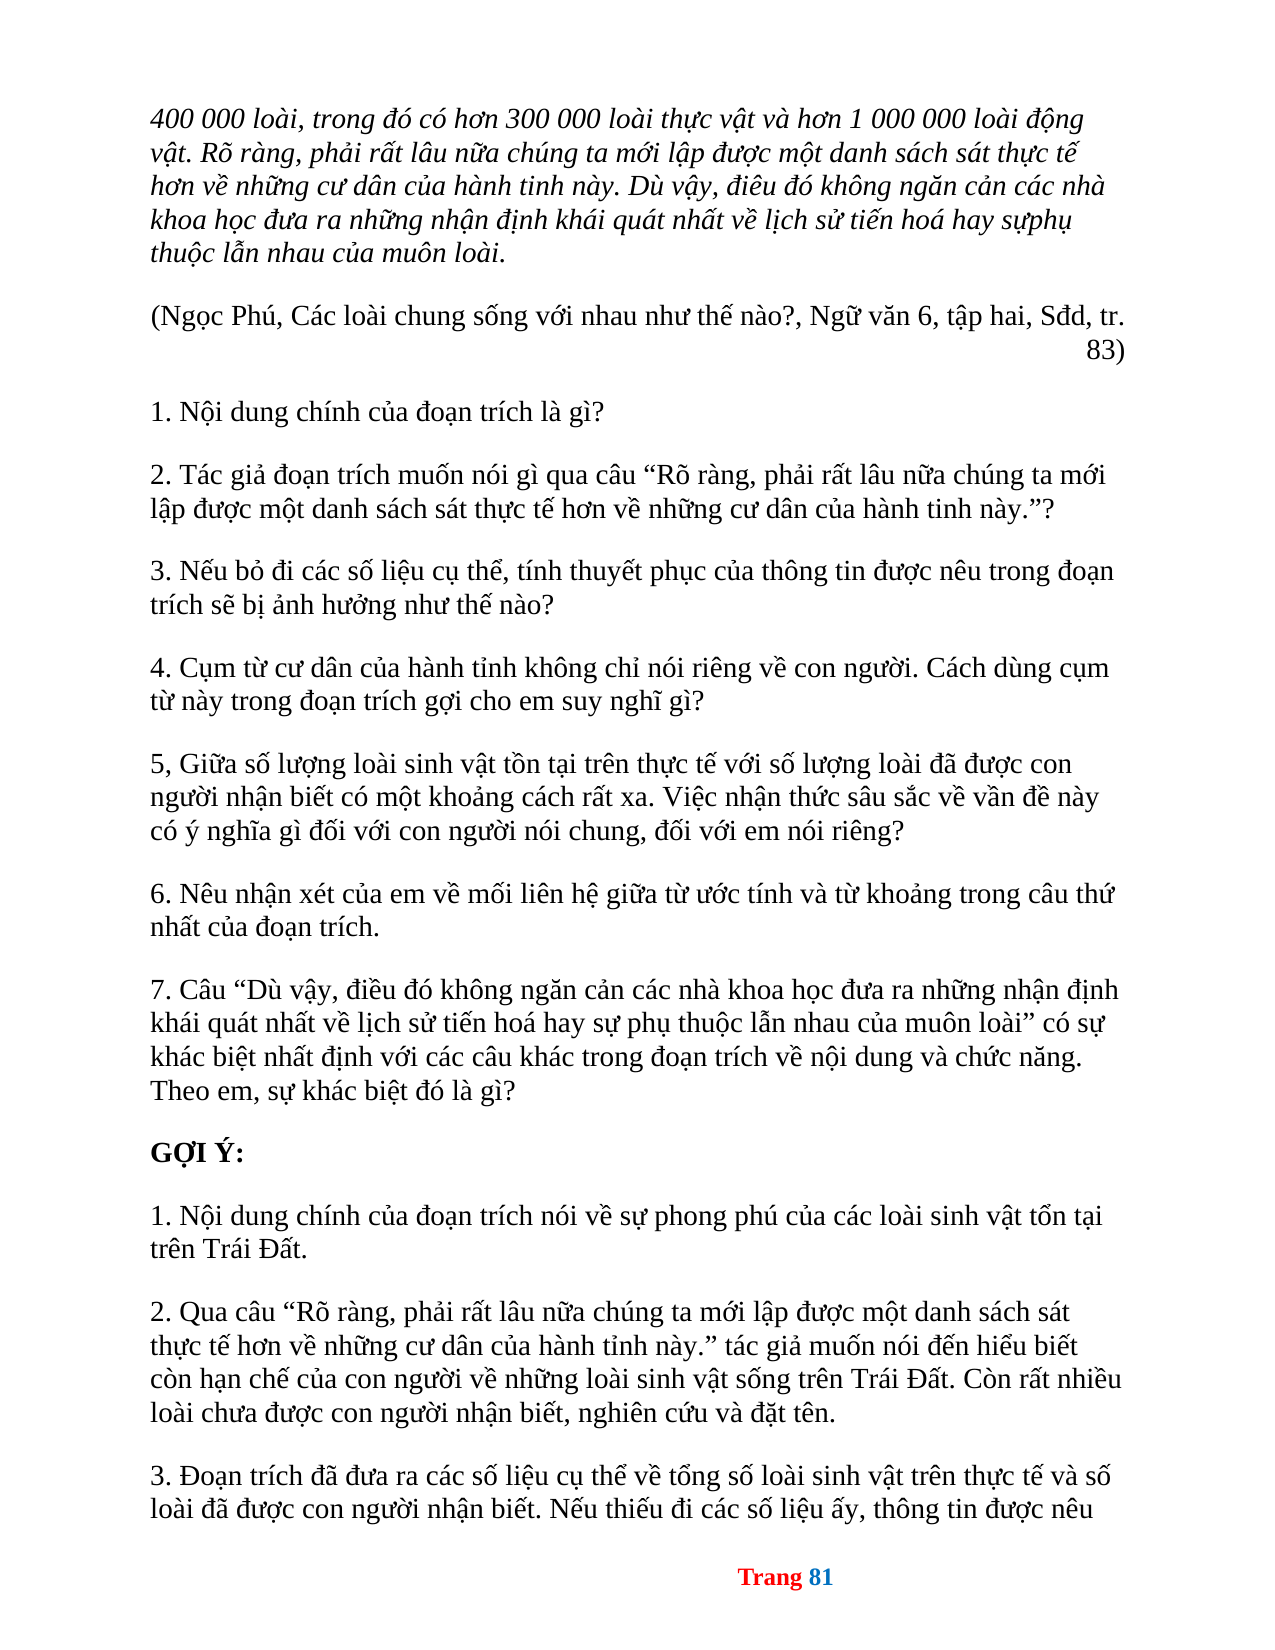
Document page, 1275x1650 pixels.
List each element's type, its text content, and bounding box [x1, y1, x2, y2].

text 3. Nếu bỏ đi các số liệu cụ thể, tính thuyết phục của thông tin được nêu trong đoạn trích sẽ bị ảnh hưởng như thế nào? [150, 553, 1125, 621]
text 4. Cụm từ cư dân của hành tỉnh không chỉ nói riêng về con người. Cách dùng cụm từ này trong đoạn trích gợi cho em suy nghĩ gì? [150, 650, 1125, 717]
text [150, 101, 1125, 269]
text 1. Nội dung chính của đoạn trích là gì? [150, 394, 1125, 428]
text 6. Nêu nhận xét của em về mối liên hệ giữa từ ước tính và từ khoảng trong câu thứ nhất của đoạn trích. [150, 876, 1125, 943]
text 2. Tác giả đoạn trích muốn nói gì qua câu “Rõ ràng, phải rất lâu nữa chúng ta mới lập được một danh sách sát thực tế hơn về những cư dân của hành tinh này.”? [150, 457, 1125, 524]
text 2. Qua câu “Rõ ràng, phải rất lâu nữa chúng ta mới lập được một danh sách sát thực tế hơn về những cư dân của hành tỉnh này.” tác giả muốn nói đến hiểu biết còn hạn chế của con người về những loài sinh vật sống trên Trái Đất. Còn rất nhiều loài chưa được con người nhận biết, nghiên cứu và đặt tên. [150, 1294, 1125, 1428]
text 5, Giữa số lượng loài sinh vật tồn tại trên thực tế với số lượng loài đã được con người nhận biết có một khoảng cách rất xa. Việc nhận thức sâu sắc về vần đề này có ý nghĩa gì đối với con người nói chung, đối với em nói riêng? [150, 746, 1125, 847]
text GỢI Ý: [150, 1135, 1125, 1169]
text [150, 1458, 1125, 1525]
text 1. Nội dung chính của đoạn trích nói về sự phong phú của các loài sinh vật tổn tại trên Trái Đất. [150, 1198, 1125, 1265]
text (Ngọc Phú, Các loài chung sống với nhau như thế nào?, Ngữ văn 6, tập hai, Sđd, tr. 83) [150, 298, 1125, 365]
text 7. Câu “Dù vậy, điều đó không ngăn cản các nhà khoa học đưa ra những nhận định khái quát nhất về lịch sử tiến hoá hay sự phụ thuộc lẫn nhau của muôn loài” có sự khác biệt nhất định với các câu khác trong đoạn trích về nội dung và chức năng. Theo em, sự khác biệt đó là gì? [150, 972, 1125, 1106]
